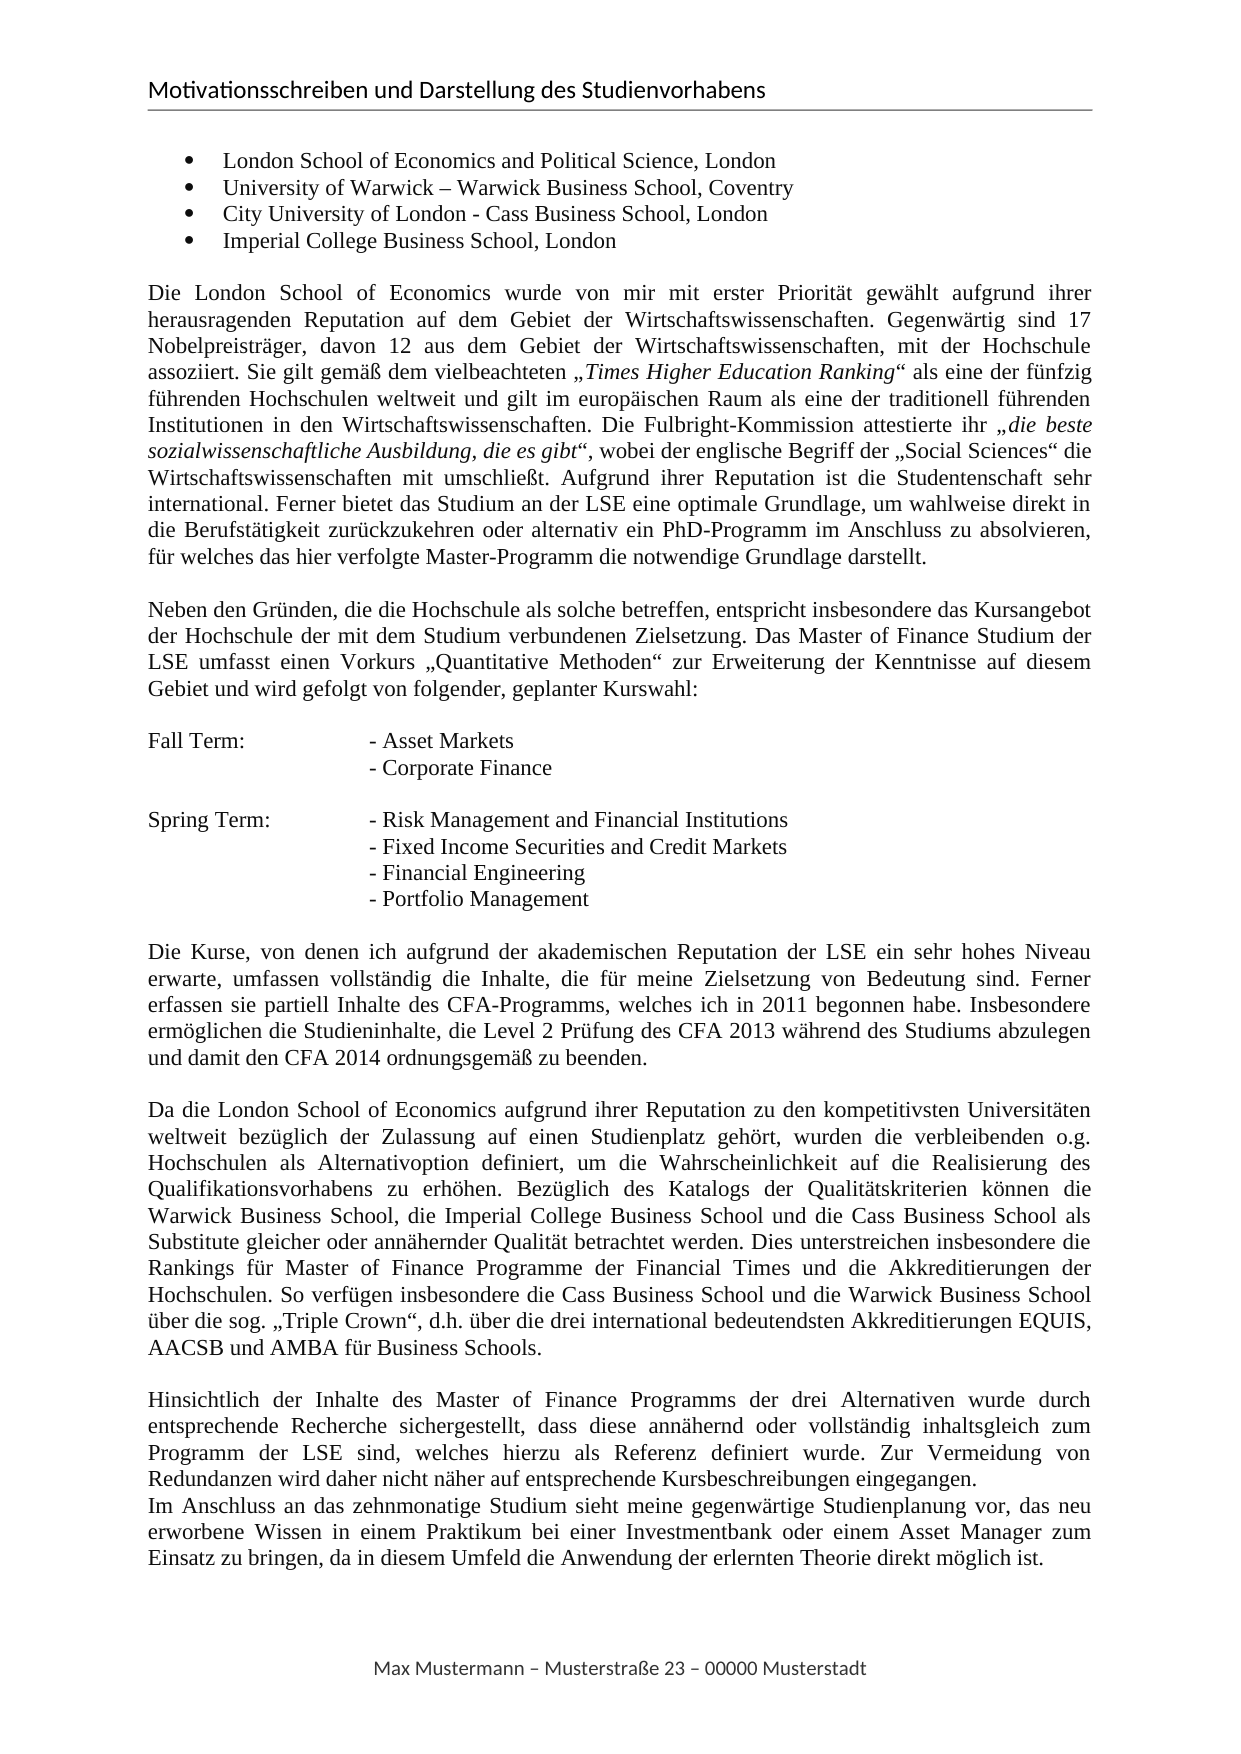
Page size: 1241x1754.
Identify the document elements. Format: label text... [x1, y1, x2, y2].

text Da die London School of Economics aufgrund ihrer Reputation zu den kompetitivsten Universitäten weltweit bezüglich der Zulassung auf einen Studienplatz gehört, wurden die verbleibenden o.g. Hochschulen als Alternativoption definiert, um die Wahrscheinlichkeit auf die Realisierung des Qualifikationsvorhabens zu erhöhen. Bezüglich des Katalogs der Qualitätskriterien können die Warwick Business School, die Imperial College Business School und die Cass Business School als Substitute gleicher oder annähernder Qualität betrachtet werden. Dies unterstreichen insbesondere die Rankings für Master of Finance Programme der Financial Times und die Akkreditierungen der Hochschulen. So verfügen insbesondere die Cass Business School und die Warwick Business School über die sog. „Triple Crown“, d.h. über die drei international bedeutendsten Akkreditierungen EQUIS, AACSB und AMBA für Business Schools. [148, 1096, 1093, 1360]
text Hinsichtlich der Inhalte des Master of Finance Programms der drei Alternativen wurde durch entsprechende Recherche sichergestellt, dass diese annähernd oder vollständig inhaltsgleich zum Programm der LSE sind, welches hierzu als Referenz definiert wurde. Zur Vermeidung von Redundanzen wird daher nicht näher auf entsprechende Kursbeschreibungen eingegangen. [148, 1386, 1093, 1492]
list of Economics and Political Science, [185, 148, 1093, 174]
text Neben den Gründen, die die Hochschule als solche betreffen, entspricht insbesondere das Kursangebot der Hochschule der mit dem Studium verbundenen Zielsetzung. Das Master of Finance Studium der LSE umfasst einen Vorkurs „Quantitative Methoden“ zur Erweiterung der Kenntnisse auf diesem Gebiet und wird gefolgt von folgender, geplanter Kurswahl: [148, 596, 1093, 701]
text - Fixed Income Securities and Credit Markets [148, 833, 1093, 859]
list Imperial College Business School, London [185, 227, 1093, 253]
text - Financial Engineering [148, 859, 1093, 886]
text Spring Term: - Risk Management and Financial Institutions [148, 806, 1093, 833]
text - Corporate Finance [148, 754, 1093, 780]
text Die Kurse, von denen ich aufgrund der akademischen Reputation der LSE ein sehr hohes Niveau erwarte, umfassen vollständig die Inhalte, die für meine Zielsetzung von Bedeutung sind. Ferner erfassen sie partiell Inhalte des CFA-Programms, welches ich in 2011 begonnen habe. Insbesondere ermöglichen die Studieninhalte, die Level 2 Prüfung des CFA 2013 während des Studiums abzulegen und damit den CFA 2014 ordnungsgemäß zu beenden. [148, 938, 1093, 1070]
text - Portfolio Management [148, 886, 1093, 912]
list of - , [185, 200, 1093, 227]
text Die London School of Economics wurde von mir mit erster Priorität gewählt aufgrund ihrer herausragenden Reputation auf dem Gebiet der Wirtschaftswissenschaften. Gegenwärtig sind 17 Nobelpreisträger, davon 12 aus dem Gebiet der Wirtschaftswissenschaften, mit der Hochschule assoziiert. Sie gilt gemäß dem vielbeachteten „Times Higher Education Ranking“ als eine der fünfzig führenden Hochschulen weltweit und gilt im europäischen Raum als eine der traditionell führenden Institutionen in den Wirtschaftswissenschaften. Die Fulbright-Kommission attestierte ihr „die beste sozialwissenschaftliche Ausbildung, die es gibt“, wobei der englische Begriff der „Social Sciences“ die Wirtschaftswissenschaften mit umschließt. Aufgrund ihrer Reputation ist die Studentenschaft sehr international. Ferner bietet das Studium an der LSE eine optimale Grundlage, um wahlweise direkt in die Berufstätigkeit zurückzukehren oder alternativ ein PhD-Programm im Anschluss zu absolvieren, für welches das hier verfolgte Master-Programm die notwendige Grundlage darstellt. [148, 279, 1093, 569]
text Fall Term: - Asset Markets [148, 727, 1093, 754]
text Im Anschluss an das zehnmonatige Studium sieht meine gegenwärtige Studienplanung vor, das neu erworbene Wissen in einem Praktikum bei einer Investmentbank oder einem Asset Manager zum Einsatz zu bringen, da in diesem Umfeld die Anwendung der erlernten Theorie direkt möglich ist. [148, 1492, 1093, 1571]
list of – , [185, 174, 1093, 200]
